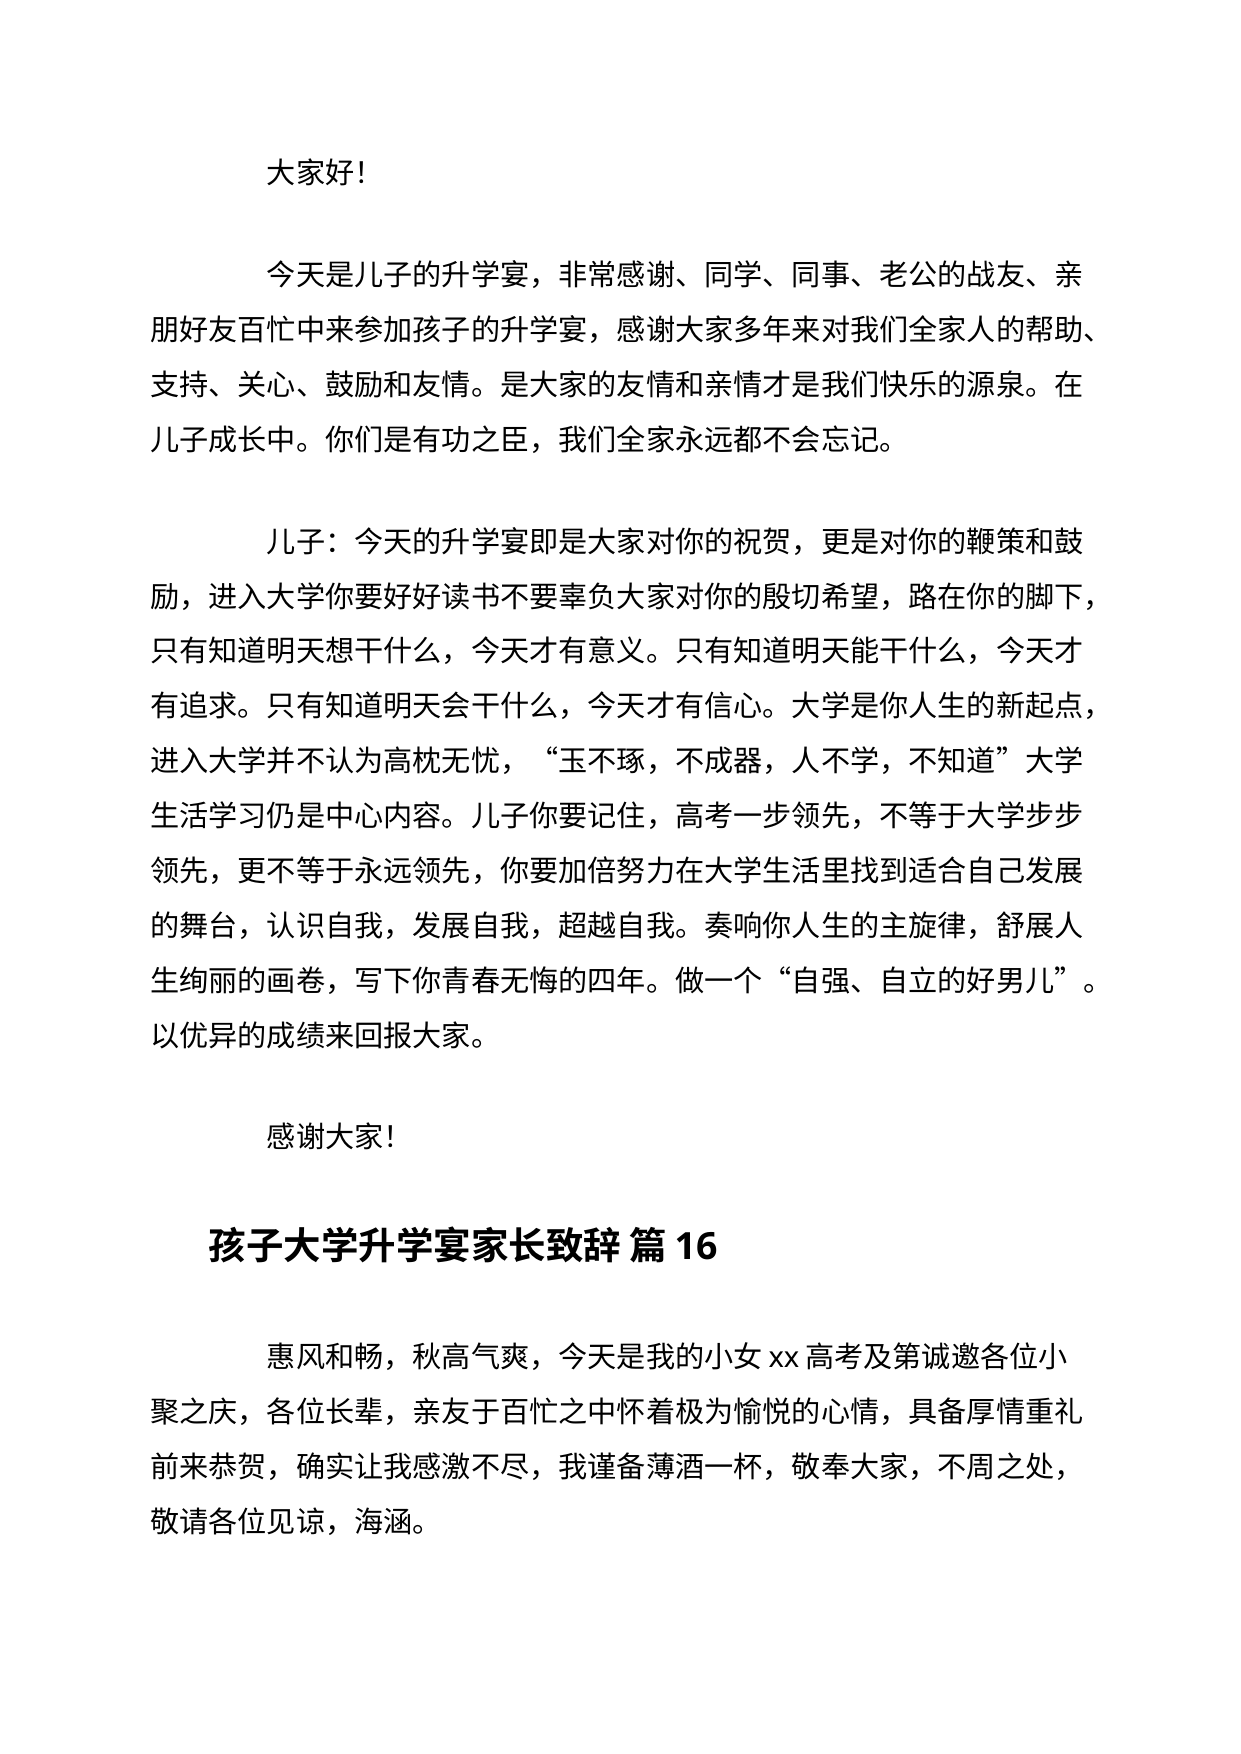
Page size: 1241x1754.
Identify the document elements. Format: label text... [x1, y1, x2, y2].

text 儿子：今天的升学宴即是大家对你的祝贺，更是对你的鞭策和鼓励，进入大学你要好好读书不要辜负大家对你的殷切希望，路在你的脚下，只有知道明天想干什么，今天才有意义。只有知道明天能干什么，今天才有追求。只有知道明天会干什么，今天才有信心。大学是你人生的新起点，进入大学并不认为高枕无忧，“玉不琢，不成器，人不学，不知道”大学生活学习仍是中心内容。儿子你要记住，高考一步领先，不等于大学步步领先，更不等于永远领先，你要加倍努力在大学生活里找到适合自己发展的舞台，认识自我，发展自我，超越自我。奏响你人生的主旋律，舒展人生绚丽的画卷，写下你青春无悔的四年。做一个“自强、自立的好男儿”。以优异的成绩来回报大家。 [150, 518, 1090, 1054]
text 感谢大家！ [150, 1114, 1090, 1156]
text 孩子大学升学宴家长致辞 篇16 [150, 1216, 1090, 1270]
text 今天是儿子的升学宴，非常感谢、同学、同事、老公的战友、亲朋好友百忙中来参加孩子的升学宴，感谢大家多年来对我们全家人的帮助、支持、关心、鼓励和友情。是大家的友情和亲情才是我们快乐的源泉。在儿子成长中。你们是有功之臣，我们全家永远都不会忘记。 [150, 252, 1090, 459]
text 大家好！ [150, 150, 1090, 192]
text 惠风和畅，秋高气爽，今天是我的小女xx高考及第诚邀各位小聚之庆，各位长辈，亲友于百忙之中怀着极为愉悦的心情，具备厚情重礼前来恭贺，确实让我感激不尽，我谨备薄酒一杯，敬奉大家，不周之处，敬请各位见谅，海涵。 [150, 1333, 1090, 1541]
